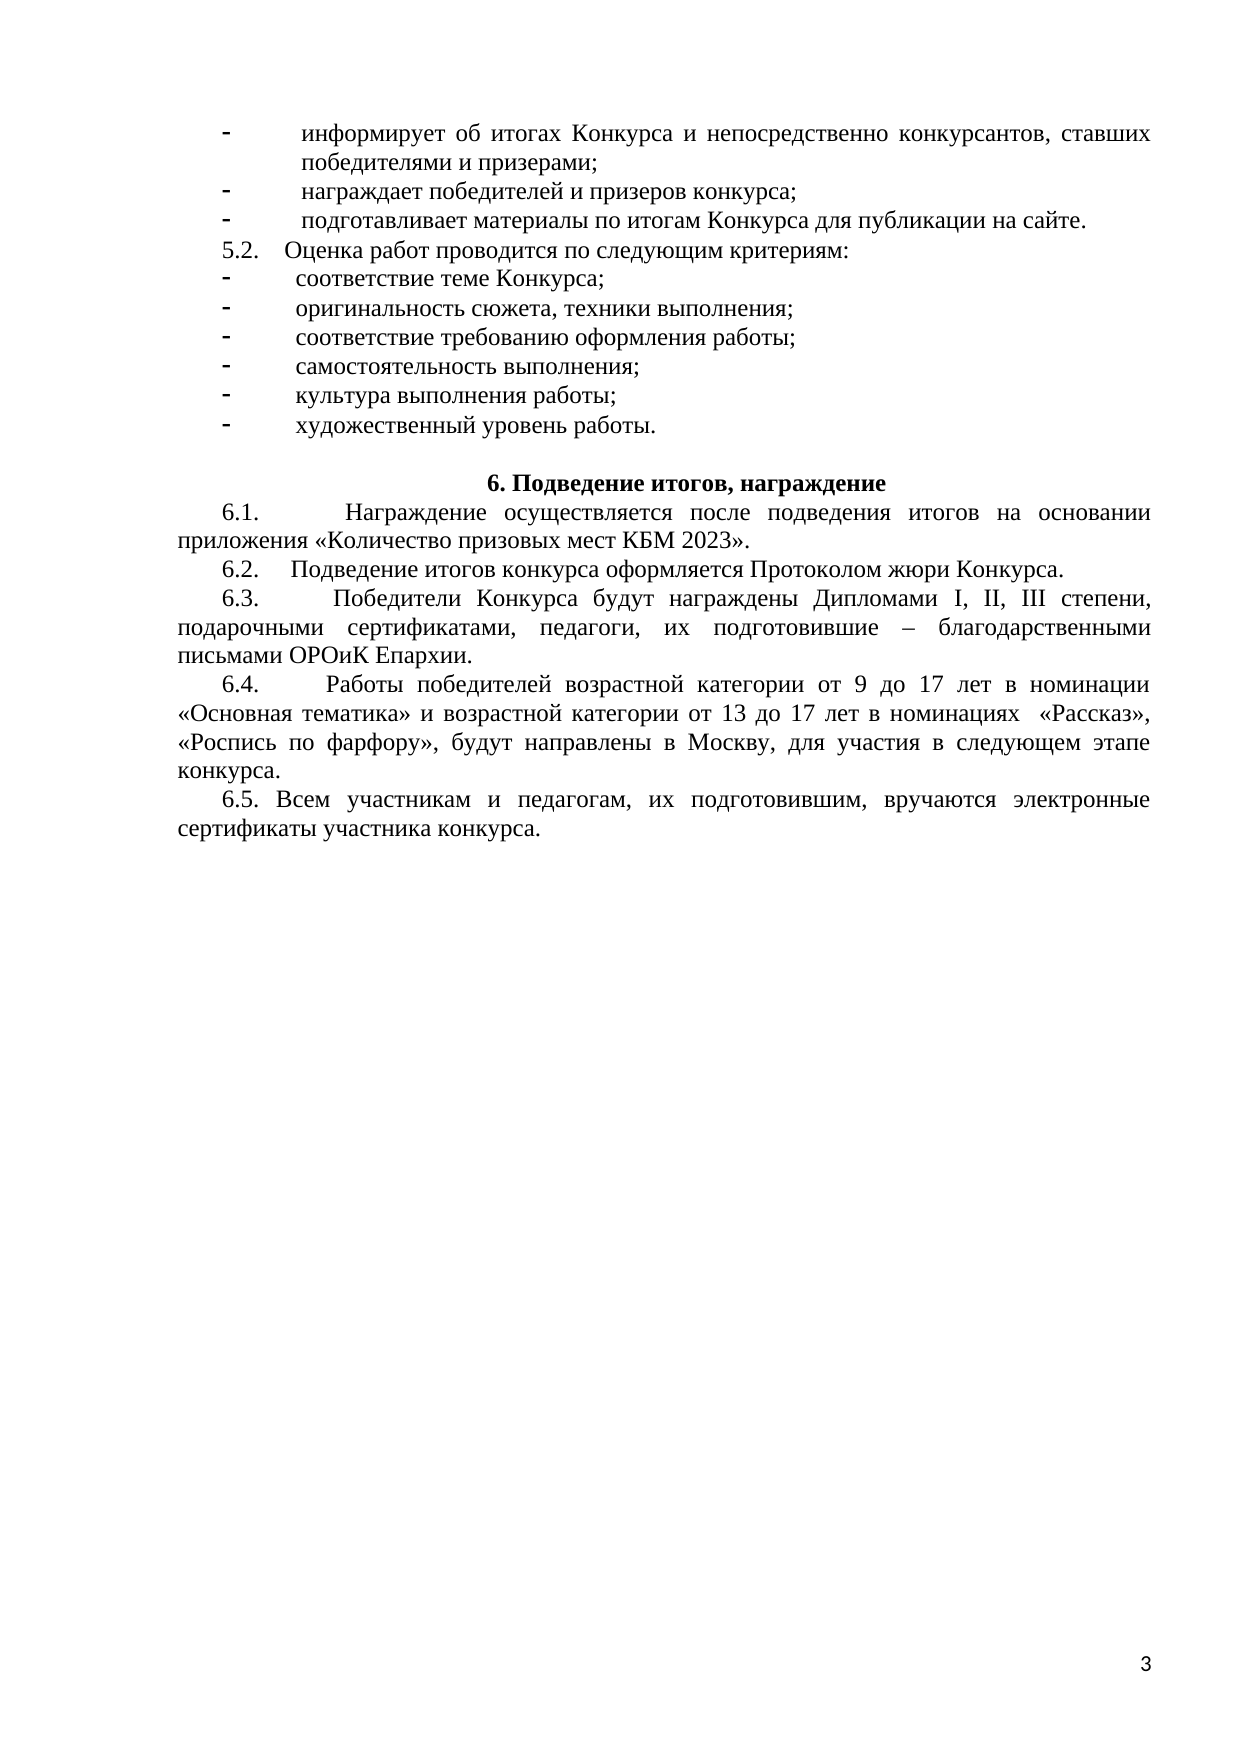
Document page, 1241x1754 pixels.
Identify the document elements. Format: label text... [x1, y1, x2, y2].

list 6.5. Всем участникам и педагогам, их подготовившим, вручаются электронные сертификаты участника конкурса. [177, 784, 1152, 842]
list 6.1. Награждение осуществляется после подведения итогов на основании приложения «Количество призовых мест КБМ 2023». [177, 497, 1152, 554]
list информирует об итогах Конкурса и непосредственно конкурсантов, ставших победителями и призерами; [222, 118, 1152, 176]
list самостоятельность выполнения; [177, 351, 1152, 381]
list 5.2. Оценка работ проводится по следующим критериям: [177, 235, 1152, 263]
list 6.3. Победители Конкурса будут награждены Дипломами I, II, III степени, подарочными сертификатами, педагоги, их подготовившие – благодарственными письмами ОРОиК Епархии. [177, 583, 1152, 669]
list подготавливает материалы по итогам Конкурса для публикации на сайте. [222, 205, 1152, 235]
list 6. Подведение итогов, награждение [177, 468, 1152, 497]
list 6.4. Работы победителей возрастной категории от 9 до 17 лет в номинации «Основная тематика» и возрастной категории от 13 до 17 лет в номинациях «Рассказ», «Роспись по фарфору», будут направлены в Москву, для участия в следующем этапе конкурса. [177, 669, 1152, 784]
list 6.2. Подведение итогов конкурса оформляется Протоколом жюри Конкурса. [177, 554, 1152, 583]
list оригинальность сюжета, техники выполнения; [177, 293, 1152, 322]
list награждает победителей и призеров конкурса; [222, 176, 1152, 205]
list соответствие требованию оформления работы; [177, 322, 1152, 351]
list культура выполнения работы; [177, 381, 1152, 410]
list соответствие теме Конкурса; [177, 263, 1152, 293]
list художественный уровень работы. [177, 410, 1152, 439]
